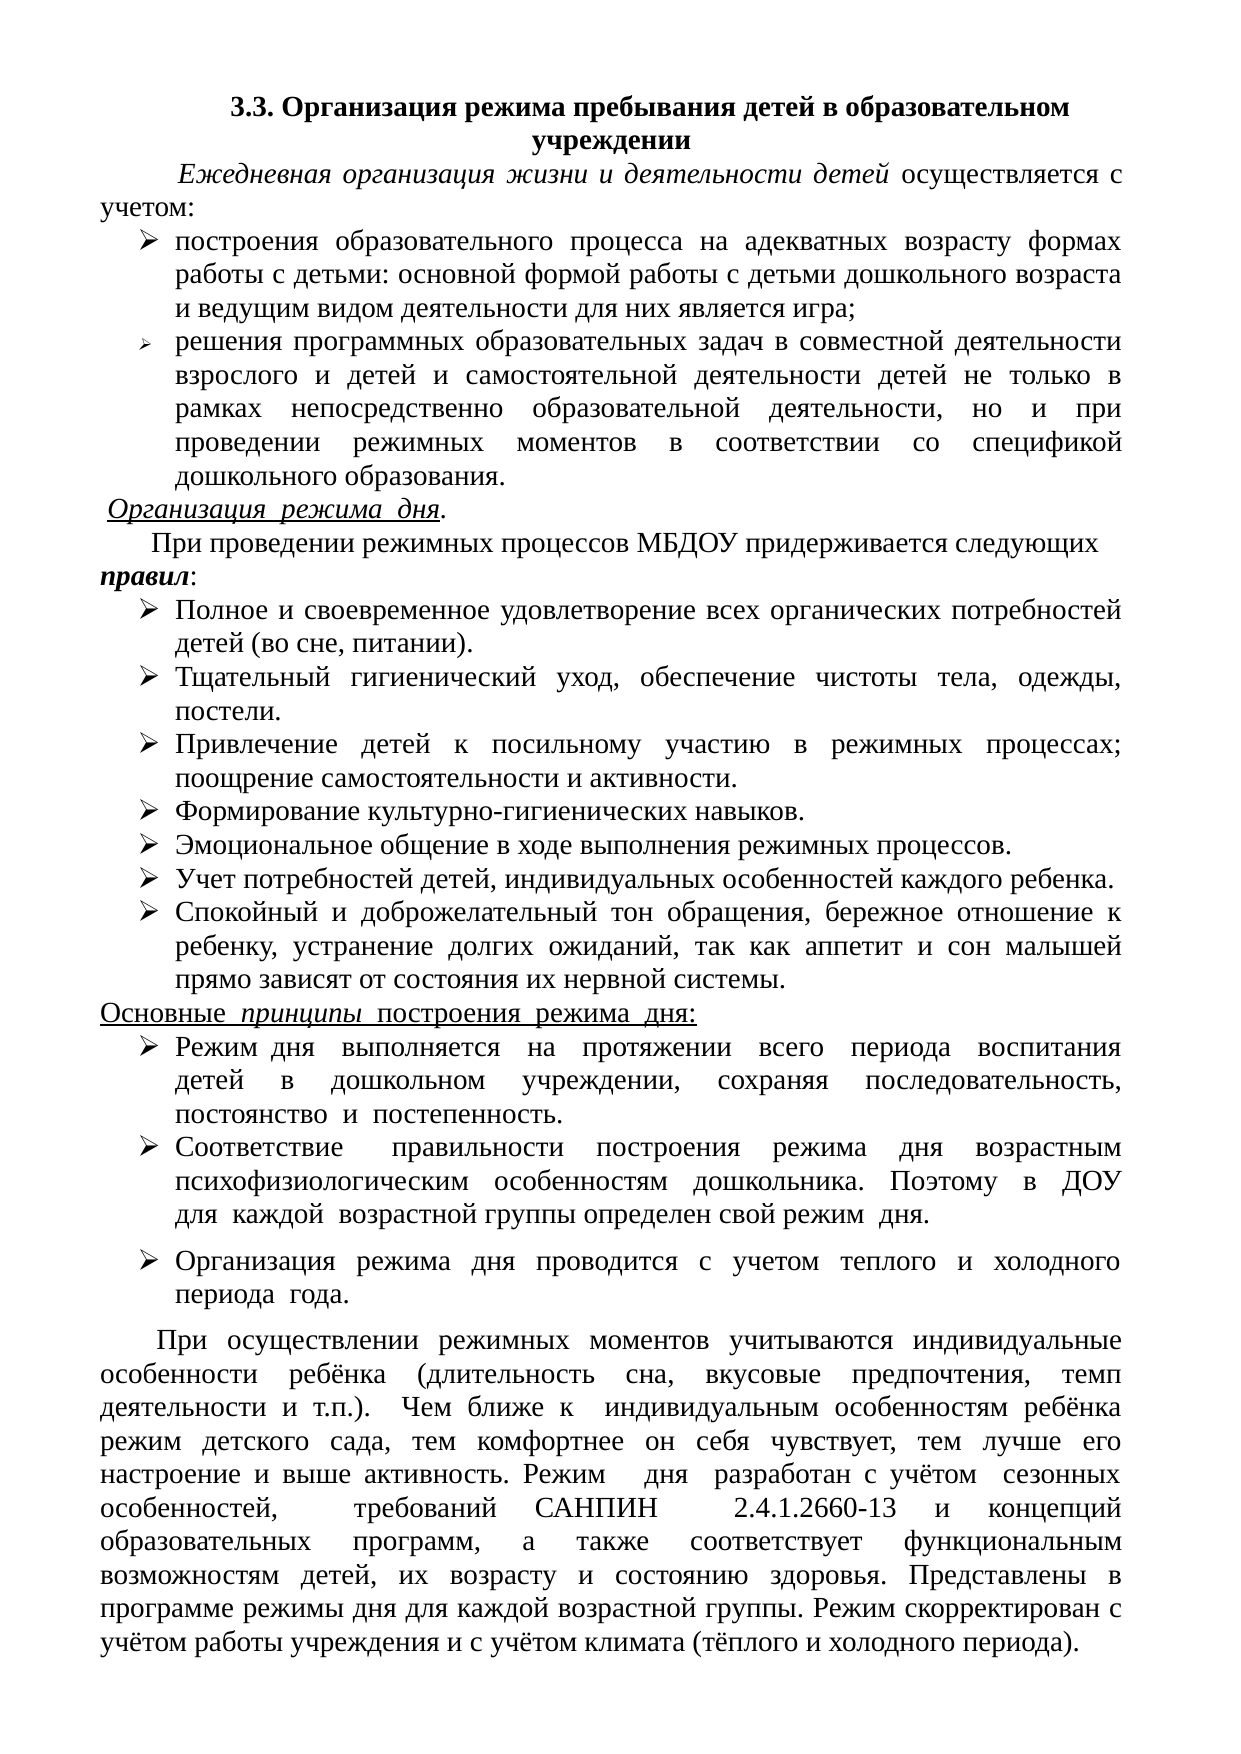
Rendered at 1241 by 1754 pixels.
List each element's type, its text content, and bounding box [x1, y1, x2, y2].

list Тщательный гигиенический уход, обеспечение чистоты тела, одежды, постели. [137, 659, 1123, 726]
text Основные принципы построения режима дня: [100, 995, 1123, 1029]
list Формирование культурно-гигиенических навыков. [137, 793, 1123, 827]
list решения программных образовательных задач в совместной деятельности взрослого и детей и самостоятельной деятельности детей не только в рамках непосредственно образовательной деятельности, но и при проведении режимных моментов в соответствии со спецификой дошкольного образования. [137, 323, 1123, 491]
text При осуществлении режимных моментов учитываются индивидуальные особенности ребёнка (длительность сна, вкусовые предпочтения, темп деятельности и т.п.). Чем ближе к индивидуальным особенностям ребёнка режим детского сада, тем комфортнее он себя чувствует, тем лучше его настроение и выше активность. Режим дня разработан с учётом сезонных особенностей, требований САНПИН 2.4.1.2660-13 и концепций образовательных программ, а также соответствует функциональным возможностям детей, их возрасту и состоянию здоровья. Представлены в программе режимы дня для каждой возрастной группы. Режим скорректирован с учётом работы учреждения и с учётом климата (тёплого и холодного периода). [100, 1322, 1123, 1658]
text Организация режима дня. [100, 491, 1123, 525]
list Соответствие правильности построения режима дня возрастным психофизиологическим особенностям дошкольника. Поэтому в ДОУ для каждой возрастной группы определен свой режим дня. [137, 1129, 1123, 1230]
list Спокойный и доброжелательный тон обращения, бережное отношение к ребенку, устранение долгих ожиданий, так как аппетит и сон малышей прямо зависят от состояния их нервной системы. [137, 894, 1123, 995]
list Организация режима дня проводится с учетом теплого и холодного периода года. [137, 1243, 1123, 1310]
list Режим дня выполняется на протяжении всего периода воспитания детей в дошкольном учреждении, сохраняя последовательность, постоянство и постепенность. [137, 1029, 1123, 1129]
list Эмоциональное общение в ходе выполнения режимных процессов. [137, 827, 1123, 861]
list Полное и своевременное удовлетворение всех органических потребностей детей (во сне, питании). [137, 592, 1123, 659]
text 3.3. Организация режима пребывания детей в образовательном учреждении [100, 89, 1123, 156]
list Учет потребностей детей, индивидуальных особенностей каждого ребенка. [137, 861, 1123, 894]
list построения образовательного процесса на адекватных возрасту формах работы с детьми: основной формой работы с детьми дошкольного возраста и ведущим видом деятельности для них является игра; [137, 223, 1123, 323]
text При проведении режимных процессов МБДОУ придерживается следующих правил: [100, 525, 1123, 592]
list Привлечение детей к посильному участию в режимных процессах; поощрение самостоятельности и активности. [137, 726, 1123, 793]
text Ежедневная организация жизни и деятельности детей осуществляется с учетом: [100, 156, 1123, 223]
